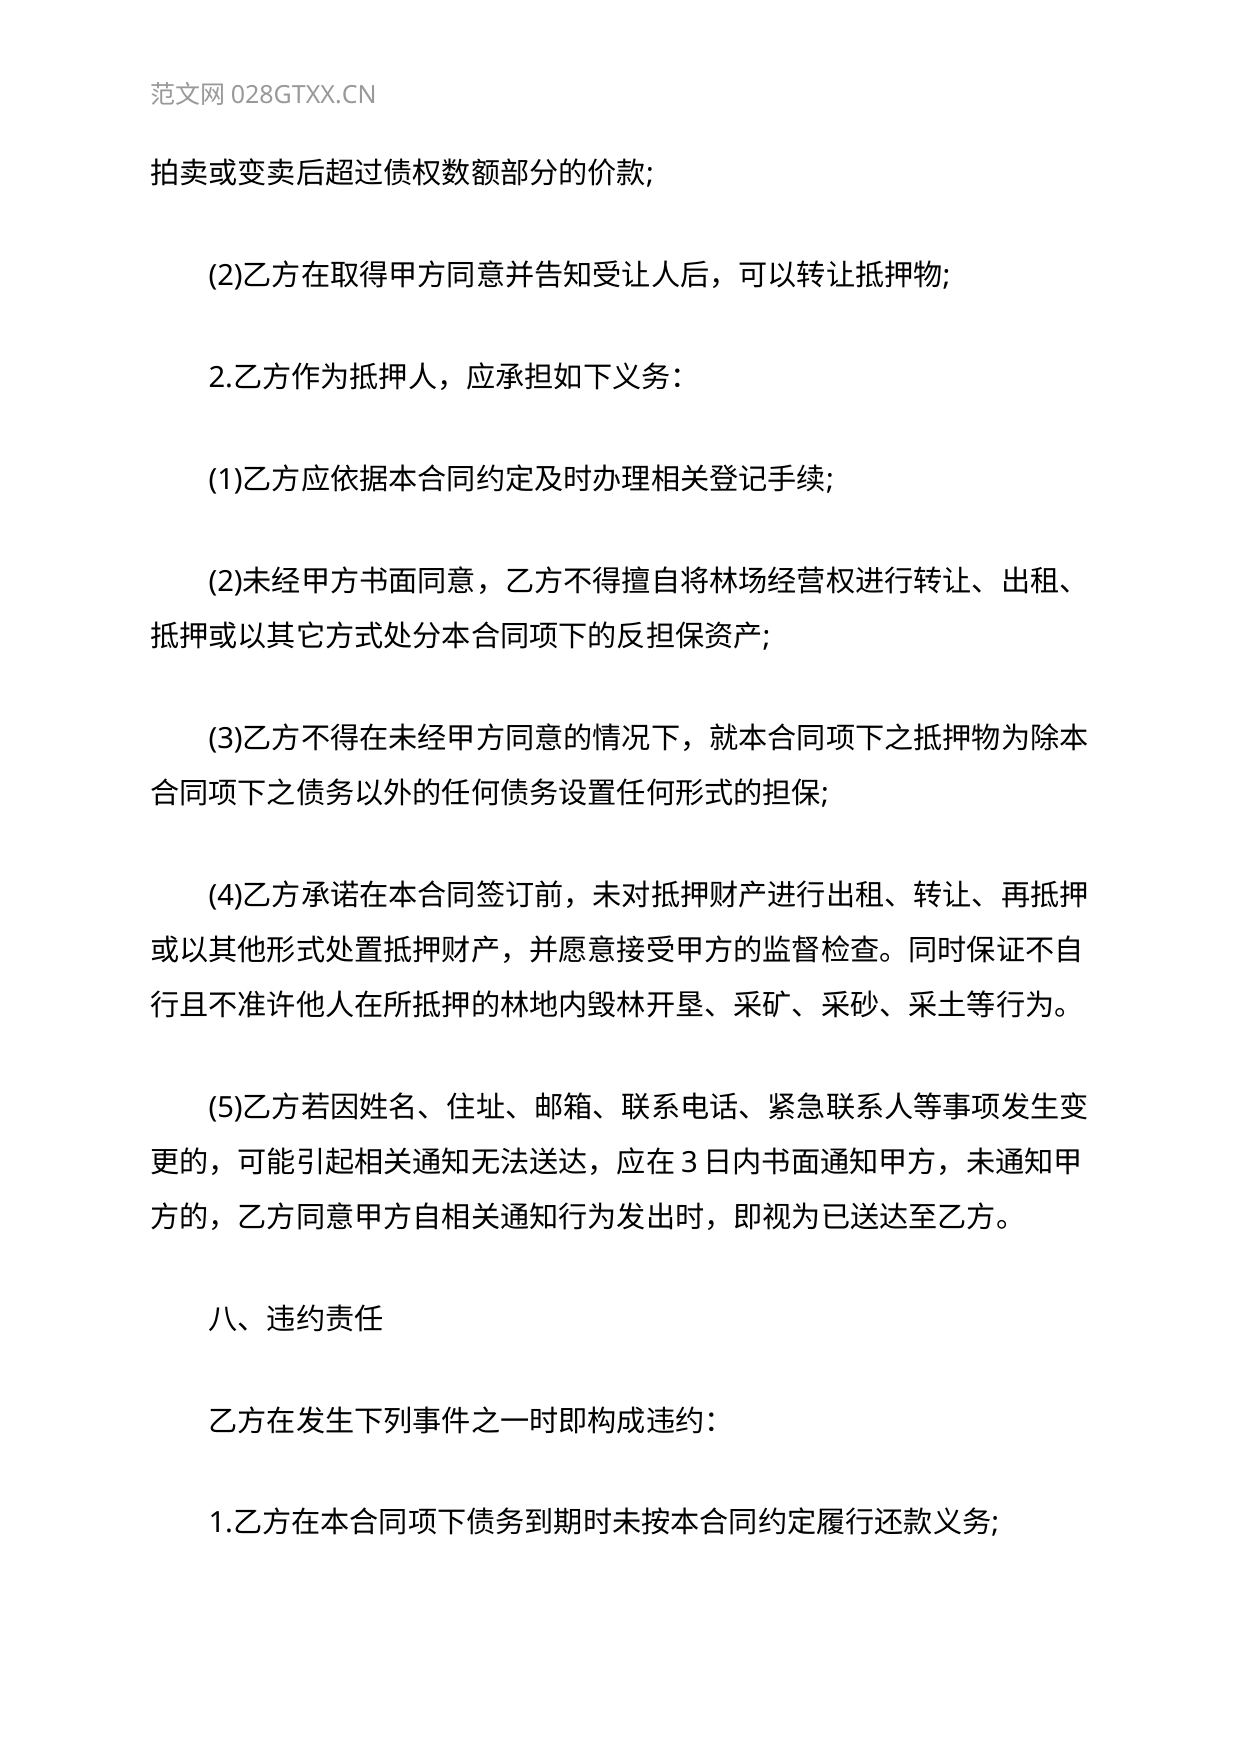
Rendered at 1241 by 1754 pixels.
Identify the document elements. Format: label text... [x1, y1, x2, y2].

text 八、违约责任 [150, 1295, 1090, 1338]
text (3)乙方不得在未经甲方同意的情况下，就本合同项下之抵押物为除本合同项下之债务以外的任何债务设置任何形式的担保; [150, 715, 1090, 812]
text (1)乙方应依据本合同约定及时办理相关登记手续; [150, 456, 1090, 498]
text (2)未经甲方书面同意，乙方不得擅自将林场经营权进行转让、出租、抵押或以其它方式处分本合同项下的反担保资产; [150, 558, 1090, 655]
text (5)乙方若因姓名、住址、邮箱、联系电话、紧急联系人等事项发生变更的，可能引起相关通知无法送达，应在3日内书面通知甲方，未通知甲方的，乙方同意甲方自相关通知行为发出时，即视为已送达至乙方。 [150, 1083, 1090, 1236]
text 1.乙方在本合同项下债务到期时未按本合同约定履行还款义务; [150, 1499, 1090, 1541]
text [150, 150, 1090, 192]
text 乙方在发生下列事件之一时即构成违约： [150, 1397, 1090, 1439]
text 2.乙方作为抵押人，应承担如下义务： [150, 354, 1090, 396]
text (2)乙方在取得甲方同意并告知受让人后，可以转让抵押物; [150, 252, 1090, 294]
text (4)乙方承诺在本合同签订前，未对抵押财产进行出租、转让、再抵押或以其他形式处置抵押财产，并愿意接受甲方的监督检查。同时保证不自行且不准许他人在所抵押的林地内毁林开垦、采矿、采砂、采土等行为。 [150, 872, 1090, 1024]
